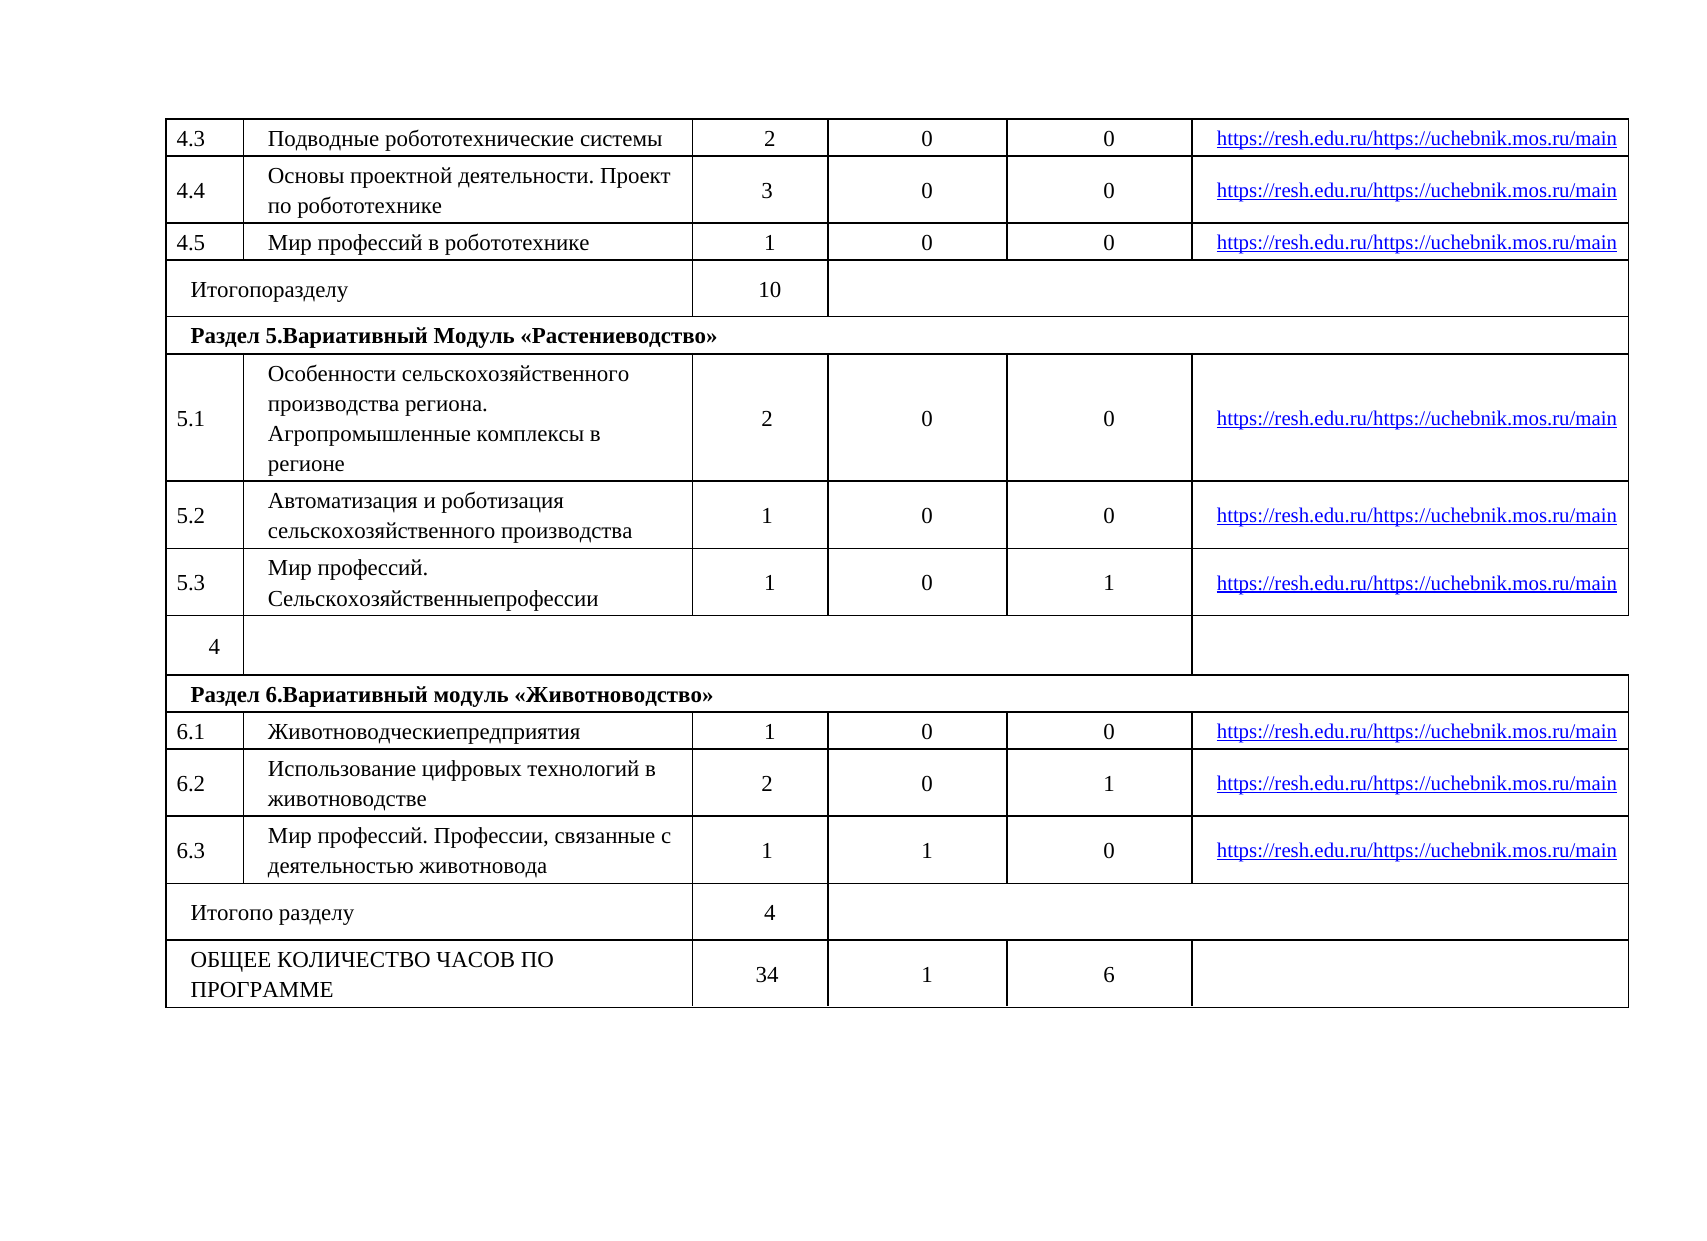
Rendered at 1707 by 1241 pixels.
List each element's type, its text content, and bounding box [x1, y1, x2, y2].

table_cell 0 [829, 120, 1006, 155]
table_cell [244, 616, 1191, 674]
table_cell Итогопо разделу [167, 884, 692, 939]
table_cell Раздел 6.Вариативный модуль «Животноводство» [167, 676, 1628, 711]
table_cell 4 [693, 884, 827, 939]
table_cell Основы проектной деятельности. Проект по робототехнике [244, 157, 692, 222]
table_cell 6.2 [167, 750, 243, 815]
table_cell Особенности сельскохозяйственного производства региона. Агропромышленные комплексы в регионе [244, 355, 692, 480]
table_cell 1 [693, 713, 827, 748]
table_cell 0 [1008, 355, 1191, 480]
table_cell 0 [1008, 713, 1191, 748]
table_cell 0 [1008, 157, 1191, 222]
table_cell Мир профессий. Сельскохозяйственныепрофессии [244, 549, 692, 615]
table_cell 4.5 [167, 224, 243, 259]
table_cell Итогопоразделу [167, 261, 692, 316]
table_cell 0 [829, 224, 1006, 259]
table_cell 5.1 [167, 355, 243, 480]
table_cell 4.4 [167, 157, 243, 222]
table_cell 5.2 [167, 482, 243, 548]
table_cell 6 [1008, 941, 1191, 1006]
table_cell https://resh.edu.ru/https://uchebnik.mos.ru/main [1193, 224, 1628, 259]
table_cell 2 [693, 120, 827, 155]
table_cell 2 [693, 355, 827, 480]
table_cell Подводные робототехнические системы [244, 120, 692, 155]
table_cell 0 [829, 157, 1006, 222]
table_cell 1 [693, 549, 827, 615]
table_cell https://resh.edu.ru/https://uchebnik.mos.ru/main [1193, 549, 1628, 615]
table_cell https://resh.edu.ru/https://uchebnik.mos.ru/main [1193, 750, 1628, 815]
table_cell 10 [693, 261, 827, 316]
table_cell 0 [1008, 482, 1191, 548]
table_cell 4.3 [167, 120, 243, 155]
table_cell 0 [829, 713, 1006, 748]
table_cell 1 [829, 817, 1006, 883]
table_cell https://resh.edu.ru/https://uchebnik.mos.ru/main [1193, 713, 1628, 748]
table_cell 5.3 [167, 549, 243, 615]
table_cell Автоматизация и роботизация сельскохозяйственного производства [244, 482, 692, 548]
table_cell 0 [829, 355, 1006, 480]
table_cell 34 [693, 941, 827, 1006]
table_cell 1 [693, 817, 827, 883]
table_cell 1 [1008, 549, 1191, 615]
table_cell ОБЩЕЕ КОЛИЧЕСТВО ЧАСОВ ПО ПРОГРАММЕ [167, 941, 692, 1006]
table_cell Использование цифровых технологий в животноводстве [244, 750, 692, 815]
table_cell 1 [1008, 750, 1191, 815]
table_cell 0 [829, 549, 1006, 615]
table_cell 3 [693, 157, 827, 222]
table_cell [829, 884, 1628, 939]
table_cell [829, 261, 1628, 316]
table_cell 0 [1008, 120, 1191, 155]
table_cell 6.3 [167, 817, 243, 883]
table_cell 6.1 [167, 713, 243, 748]
table_cell https://resh.edu.ru/https://uchebnik.mos.ru/main [1193, 817, 1628, 883]
table_cell Мир профессий. Профессии, связанные с деятельностью животновода [244, 817, 692, 883]
table_cell Раздел 5.Вариативный Модуль «Растениеводство» [167, 317, 1628, 353]
table_cell Животноводческиепредприятия [244, 713, 692, 748]
table_cell 1 [693, 482, 827, 548]
table_cell 1 [829, 941, 1006, 1006]
table_cell 0 [1008, 817, 1191, 883]
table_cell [1193, 157, 1628, 222]
table_cell https://resh.edu.ru/https://uchebnik.mos.ru/main [1193, 482, 1628, 548]
table_cell 0 [1008, 224, 1191, 259]
table_cell Мир профессий в робототехнике [244, 224, 692, 259]
table_cell https://resh.edu.ru/https://uchebnik.mos.ru/main [1193, 355, 1628, 480]
table_cell 0 [829, 750, 1006, 815]
table_cell 1 [693, 224, 827, 259]
table_cell 2 [693, 750, 827, 815]
table_cell 4 [167, 616, 243, 674]
table_cell 0 [829, 482, 1006, 548]
table_cell [1193, 941, 1628, 1006]
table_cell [1193, 120, 1628, 155]
